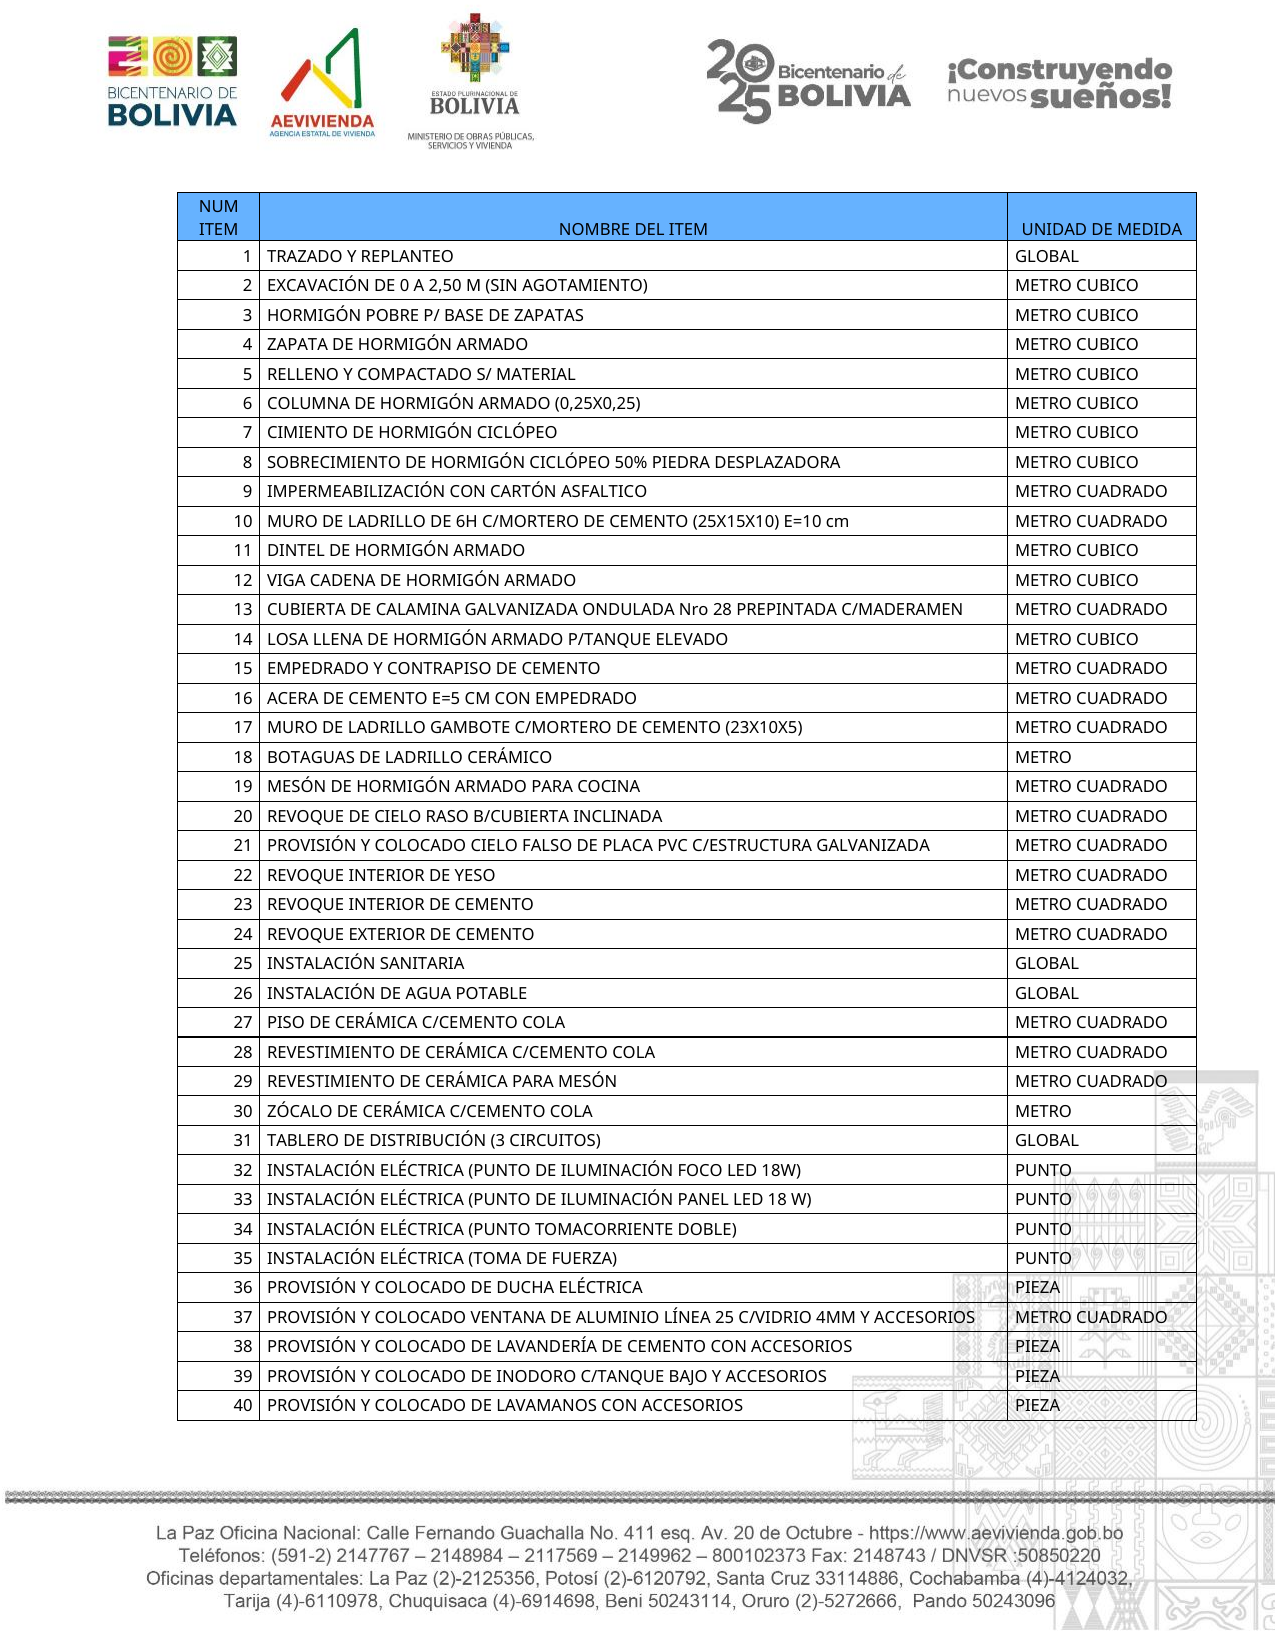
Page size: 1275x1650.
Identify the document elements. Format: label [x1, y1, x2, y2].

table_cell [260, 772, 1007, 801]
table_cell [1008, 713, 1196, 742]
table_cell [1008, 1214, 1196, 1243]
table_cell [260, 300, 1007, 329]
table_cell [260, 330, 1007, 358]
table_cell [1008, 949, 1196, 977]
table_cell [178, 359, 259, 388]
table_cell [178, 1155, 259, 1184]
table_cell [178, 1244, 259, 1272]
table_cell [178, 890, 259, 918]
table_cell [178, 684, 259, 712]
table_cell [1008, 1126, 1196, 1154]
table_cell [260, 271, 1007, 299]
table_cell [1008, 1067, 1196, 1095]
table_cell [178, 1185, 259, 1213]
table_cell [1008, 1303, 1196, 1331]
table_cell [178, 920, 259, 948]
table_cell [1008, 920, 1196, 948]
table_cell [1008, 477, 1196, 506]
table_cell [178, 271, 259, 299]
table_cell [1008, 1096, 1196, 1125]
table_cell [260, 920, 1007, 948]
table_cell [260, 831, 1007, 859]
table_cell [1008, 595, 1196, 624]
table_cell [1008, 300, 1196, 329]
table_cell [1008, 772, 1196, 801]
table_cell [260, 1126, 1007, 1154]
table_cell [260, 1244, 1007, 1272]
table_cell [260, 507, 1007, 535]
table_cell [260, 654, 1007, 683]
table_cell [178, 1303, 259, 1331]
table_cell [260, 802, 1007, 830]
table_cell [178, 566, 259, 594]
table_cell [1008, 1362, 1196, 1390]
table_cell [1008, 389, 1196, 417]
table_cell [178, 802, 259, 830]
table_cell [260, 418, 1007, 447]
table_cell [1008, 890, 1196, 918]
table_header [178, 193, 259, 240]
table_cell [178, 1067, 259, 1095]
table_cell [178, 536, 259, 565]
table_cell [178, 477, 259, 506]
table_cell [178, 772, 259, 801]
picture [1, 0, 1275, 1631]
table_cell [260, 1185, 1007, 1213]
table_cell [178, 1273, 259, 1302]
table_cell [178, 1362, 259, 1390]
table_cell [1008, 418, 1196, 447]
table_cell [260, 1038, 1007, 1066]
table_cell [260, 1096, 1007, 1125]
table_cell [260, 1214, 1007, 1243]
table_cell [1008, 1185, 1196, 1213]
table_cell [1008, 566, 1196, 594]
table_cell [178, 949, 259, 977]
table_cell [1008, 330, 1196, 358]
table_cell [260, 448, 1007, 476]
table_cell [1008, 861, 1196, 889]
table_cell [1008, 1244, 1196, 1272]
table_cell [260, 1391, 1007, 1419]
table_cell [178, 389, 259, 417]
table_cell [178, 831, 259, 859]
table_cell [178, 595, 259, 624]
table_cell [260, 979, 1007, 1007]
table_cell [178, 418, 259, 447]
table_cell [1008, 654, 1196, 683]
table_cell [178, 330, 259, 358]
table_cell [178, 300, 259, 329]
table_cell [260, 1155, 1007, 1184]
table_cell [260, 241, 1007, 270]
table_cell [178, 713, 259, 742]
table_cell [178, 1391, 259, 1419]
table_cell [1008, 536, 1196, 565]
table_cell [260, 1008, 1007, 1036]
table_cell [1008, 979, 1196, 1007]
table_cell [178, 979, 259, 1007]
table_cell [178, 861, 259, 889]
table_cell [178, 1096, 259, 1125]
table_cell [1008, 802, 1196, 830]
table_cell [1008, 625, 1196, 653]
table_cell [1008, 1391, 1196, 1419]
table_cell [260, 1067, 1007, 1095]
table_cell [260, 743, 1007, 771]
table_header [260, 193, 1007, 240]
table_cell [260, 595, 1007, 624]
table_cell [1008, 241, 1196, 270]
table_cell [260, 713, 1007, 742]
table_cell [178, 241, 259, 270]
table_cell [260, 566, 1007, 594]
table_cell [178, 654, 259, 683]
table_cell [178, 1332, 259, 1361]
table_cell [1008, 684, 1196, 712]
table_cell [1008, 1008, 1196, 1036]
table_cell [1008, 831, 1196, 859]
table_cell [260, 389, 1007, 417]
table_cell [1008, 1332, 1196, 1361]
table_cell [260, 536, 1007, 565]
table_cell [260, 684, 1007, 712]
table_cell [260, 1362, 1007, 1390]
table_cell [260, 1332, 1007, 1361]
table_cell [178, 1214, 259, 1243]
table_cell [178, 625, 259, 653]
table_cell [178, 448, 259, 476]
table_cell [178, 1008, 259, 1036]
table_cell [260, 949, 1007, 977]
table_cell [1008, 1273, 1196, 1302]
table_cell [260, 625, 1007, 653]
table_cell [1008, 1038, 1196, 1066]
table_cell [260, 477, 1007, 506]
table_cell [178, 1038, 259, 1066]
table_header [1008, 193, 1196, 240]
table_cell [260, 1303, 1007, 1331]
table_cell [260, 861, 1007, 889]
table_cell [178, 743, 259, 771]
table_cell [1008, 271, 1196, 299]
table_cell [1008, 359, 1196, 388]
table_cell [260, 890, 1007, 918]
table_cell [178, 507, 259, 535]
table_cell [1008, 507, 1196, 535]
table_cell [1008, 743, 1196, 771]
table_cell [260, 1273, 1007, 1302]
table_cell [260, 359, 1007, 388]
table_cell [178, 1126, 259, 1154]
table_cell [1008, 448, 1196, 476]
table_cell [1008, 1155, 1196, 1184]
